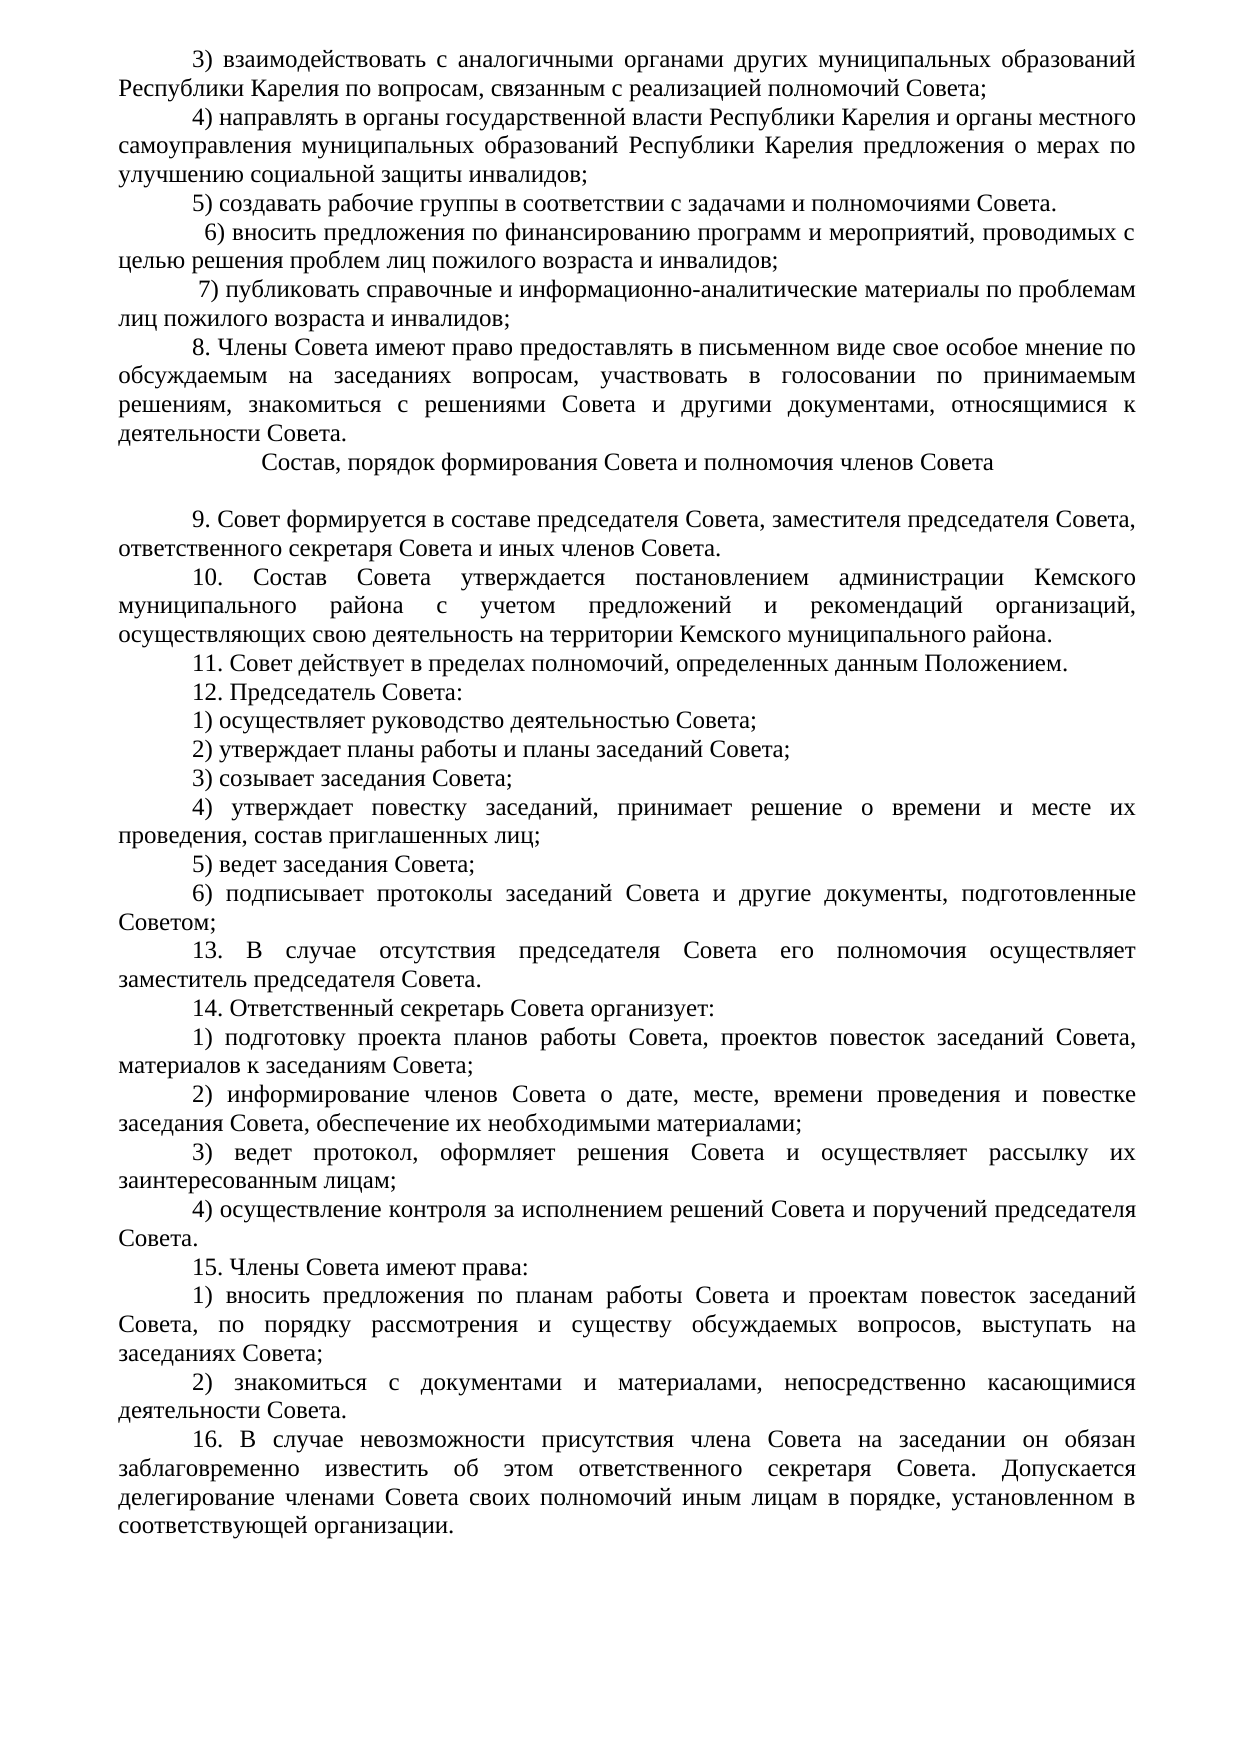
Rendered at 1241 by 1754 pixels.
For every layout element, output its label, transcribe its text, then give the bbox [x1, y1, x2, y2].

text 14. Ответственный секретарь Совета организует: [118, 993, 1137, 1022]
text 1) вносить предложения по планам работы Совета и проектам повесток заседаний Совета, по порядку рассмотрения и существу обсуждаемых вопросов, выступать на заседаниях Совета; [118, 1281, 1137, 1367]
text 7) публиковать справочные и информационно-аналитические материалы по проблемам лиц пожилого возраста и инвалидов; [118, 274, 1137, 332]
text 5) ведет заседания Совета; [118, 849, 1137, 878]
text 4) осуществление контроля за исполнением решений Совета и поручений председателя Совета. [118, 1194, 1137, 1252]
text 6) подписывает протоколы заседаний Совета и другие документы, подготовленные Советом; [118, 878, 1137, 936]
text 2) утверждает планы работы и планы заседаний Совета; [118, 734, 1137, 763]
text 8. Члены Совета имеют право предоставлять в письменном виде свое особое мнение по обсуждаемым на заседаниях вопросам, участвовать в голосовании по принимаемым решениям, знакомиться с решениями Совета и другими документами, относящимися к деятельности Совета. [118, 332, 1137, 447]
text 13. В случае отсутствия председателя Совета его полномочия осуществляет заместитель председателя Совета. [118, 936, 1137, 993]
text 2) знакомиться с документами и материалами, непосредственно касающимися деятельности Совета. [118, 1367, 1137, 1424]
text 3) взаимодействовать с аналогичными органами других муниципальных образований Республики Карелия по вопросам, связанным с реализацией полномочий Совета; [118, 44, 1137, 102]
text 9. Совет формируется в составе председателя Совета, заместителя председателя Совета, ответственного секретаря Совета и иных членов Совета. [118, 504, 1137, 562]
text 2) информирование членов Совета о дате, месте, времени проведения и повестке заседания Совета, обеспечение их необходимыми материалами; [118, 1079, 1137, 1137]
text 1) подготовку проекта планов работы Совета, проектов повесток заседаний Совета, материалов к заседаниям Совета; [118, 1022, 1137, 1079]
text 5) создавать рабочие группы в соответствии с задачами и полномочиями Совета. [118, 188, 1137, 217]
text 10. Состав Совета утверждается постановлением администрации Кемского муниципального района с учетом предложений и рекомендаций организаций, осуществляющих свою деятельность на территории Кемского муниципального района. [118, 562, 1137, 648]
text 12. Председатель Совета: [118, 677, 1137, 706]
text 15. Члены Совета имеют права: [118, 1252, 1137, 1281]
text 1) осуществляет руководство деятельностью Совета; [118, 706, 1137, 734]
text 16. В случае невозможности присутствия члена Совета на заседании он обязан заблаговременно известить об этом ответственного секретаря Совета. Допускается делегирование членами Совета своих полномочий иным лицам в порядке, установленном в соответствующей организации. [118, 1424, 1137, 1539]
text 4) направлять в органы государственной власти Республики Карелия и органы местного самоуправления муниципальных образований Республики Карелия предложения о мерах по улучшению социальной защиты инвалидов; [118, 102, 1137, 188]
text 4) утверждает повестку заседаний, принимает решение о времени и месте их проведения, состав приглашенных лиц; [118, 792, 1137, 849]
text 11. Совет действует в пределах полномочий, определенных данным Положением. [118, 648, 1137, 677]
text Состав, порядок формирования Совета и полномочия членов Совета [118, 447, 1137, 476]
text 3) ведет протокол, оформляет решения Совета и осуществляет рассылку их заинтересованным лицам; [118, 1137, 1137, 1194]
text 3) созывает заседания Совета; [118, 763, 1137, 792]
text 6) вносить предложения по финансированию программ и мероприятий, проводимых с целью решения проблем лиц пожилого возраста и инвалидов; [118, 217, 1137, 274]
